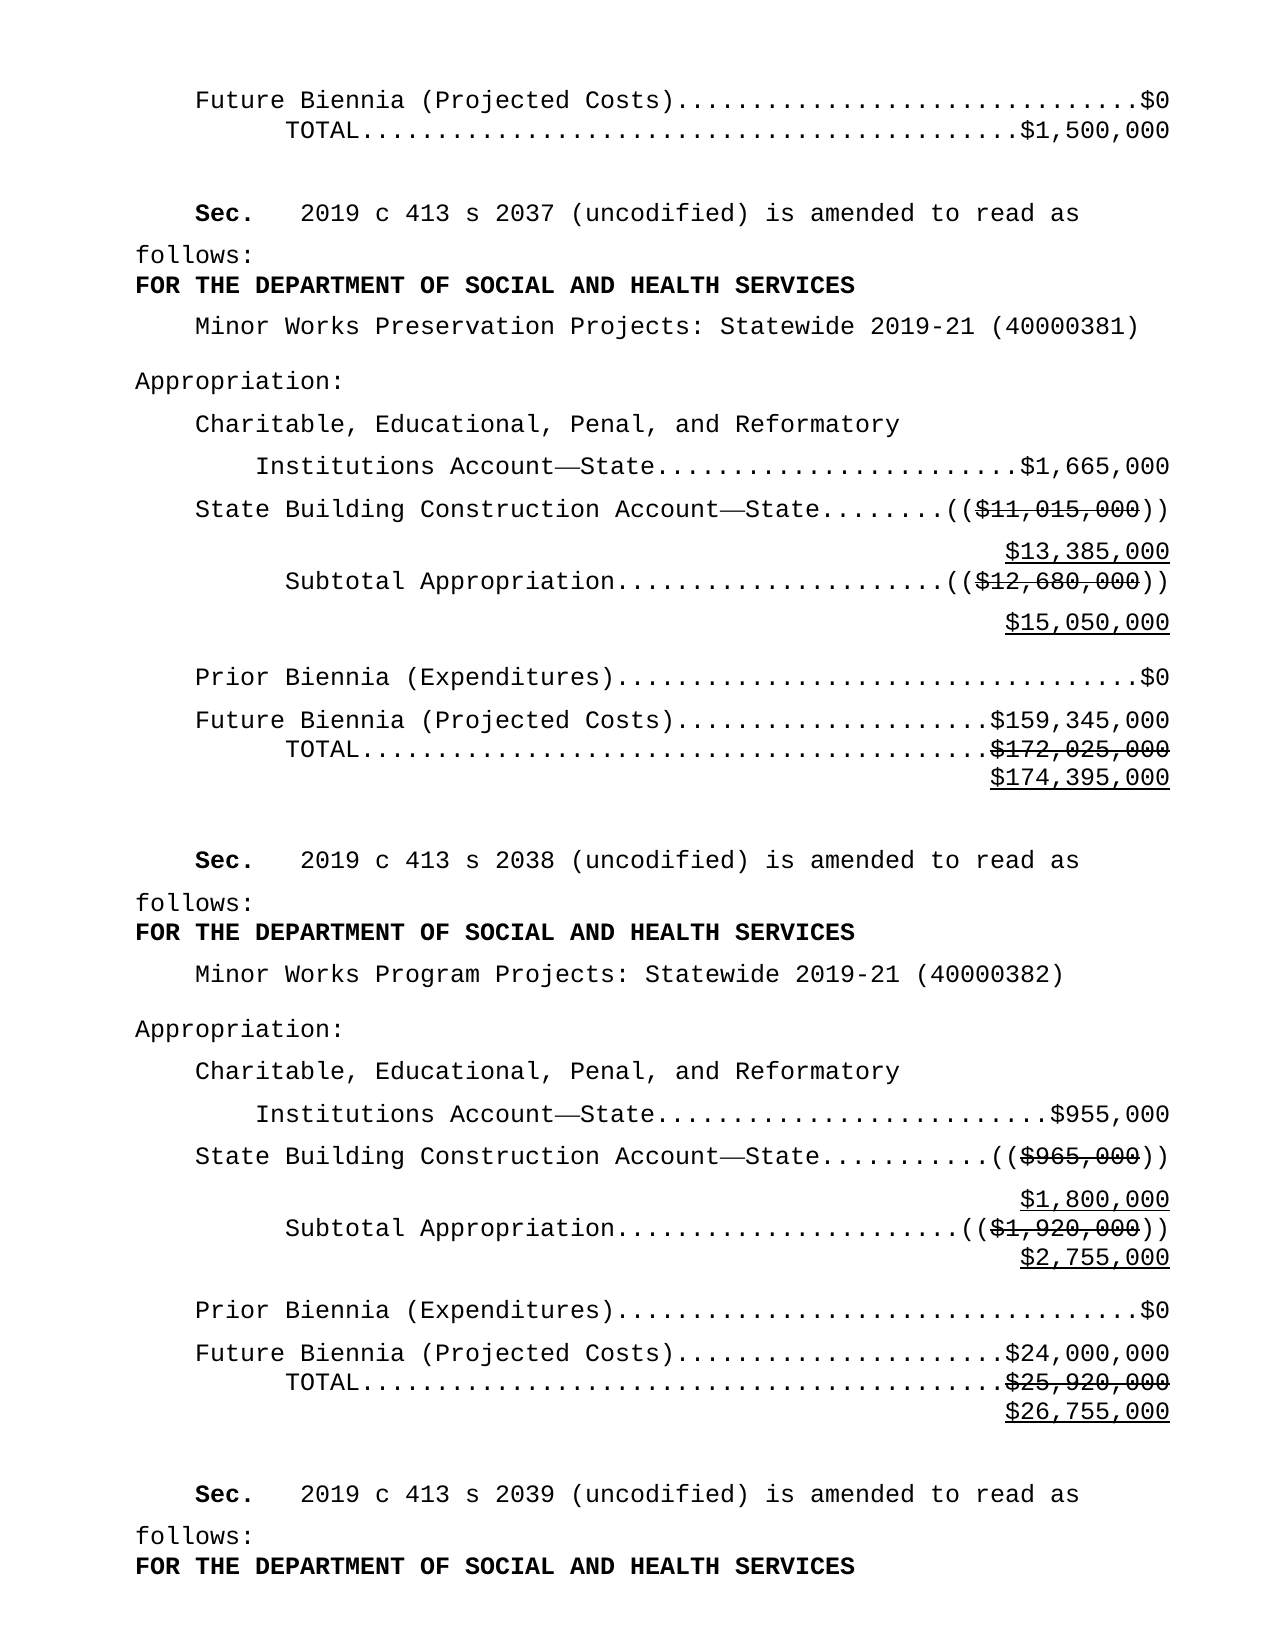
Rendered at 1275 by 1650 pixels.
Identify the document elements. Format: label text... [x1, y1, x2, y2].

text State Building Construction Account—State (($11,015,000)) [135, 483, 1170, 526]
text $15,050,000 [135, 597, 1170, 639]
text $13,385,000 [135, 526, 1170, 568]
text TOTAL $172,025,000 [135, 737, 1170, 765]
text Minor Works Preservation Projects: Statewide 2019-21 (40000381) [135, 301, 1170, 343]
text Sec. 2019 c 413 s 2037 (uncodified) is amended to read as follows: [135, 187, 1170, 272]
text FOR THE DEPARTMENT OF SOCIAL AND HEALTH SERVICES [135, 1553, 1170, 1582]
text FOR THE DEPARTMENT OF SOCIAL AND HEALTH SERVICES [135, 272, 1170, 301]
text TOTAL $25,920,000 [135, 1370, 1170, 1398]
text $26,755,000 [135, 1398, 1170, 1427]
text Institutions Account—State $955,000 [135, 1088, 1170, 1131]
text Appropriation: [135, 1003, 1170, 1046]
text Future Biennia (Projected Costs) $0 [135, 75, 1170, 117]
text Prior Biennia (Expenditures) $0 [135, 652, 1170, 694]
text $2,755,000 [135, 1244, 1170, 1272]
text Future Biennia (Projected Costs) $24,000,000 [135, 1327, 1170, 1370]
text FOR THE DEPARTMENT OF SOCIAL AND HEALTH SERVICES [135, 920, 1170, 948]
text $174,395,000 [135, 765, 1170, 793]
text Charitable, Educational, Penal, and Reformatory [135, 1046, 1170, 1088]
text Institutions Account—State $1,665,000 [135, 441, 1170, 483]
text Sec. 2019 c 413 s 2038 (uncodified) is amended to read as follows: [135, 835, 1170, 920]
text Subtotal Appropriation (($12,680,000)) [135, 568, 1170, 597]
text Sec. 2019 c 413 s 2039 (uncodified) is amended to read as follows: [135, 1468, 1170, 1553]
text Appropriation: [135, 356, 1170, 398]
text Minor Works Program Projects: Statewide 2019-21 (40000382) [135, 948, 1170, 991]
text Future Biennia (Projected Costs) $159,345,000 [135, 694, 1170, 737]
text Charitable, Educational, Penal, and Reformatory [135, 398, 1170, 441]
text Prior Biennia (Expenditures) $0 [135, 1285, 1170, 1327]
text TOTAL $1,500,000 [135, 117, 1170, 146]
text State Building Construction Account—State (($965,000)) [135, 1131, 1170, 1173]
text $1,800,000 [135, 1173, 1170, 1216]
text Subtotal Appropriation (($1,920,000)) [135, 1216, 1170, 1244]
